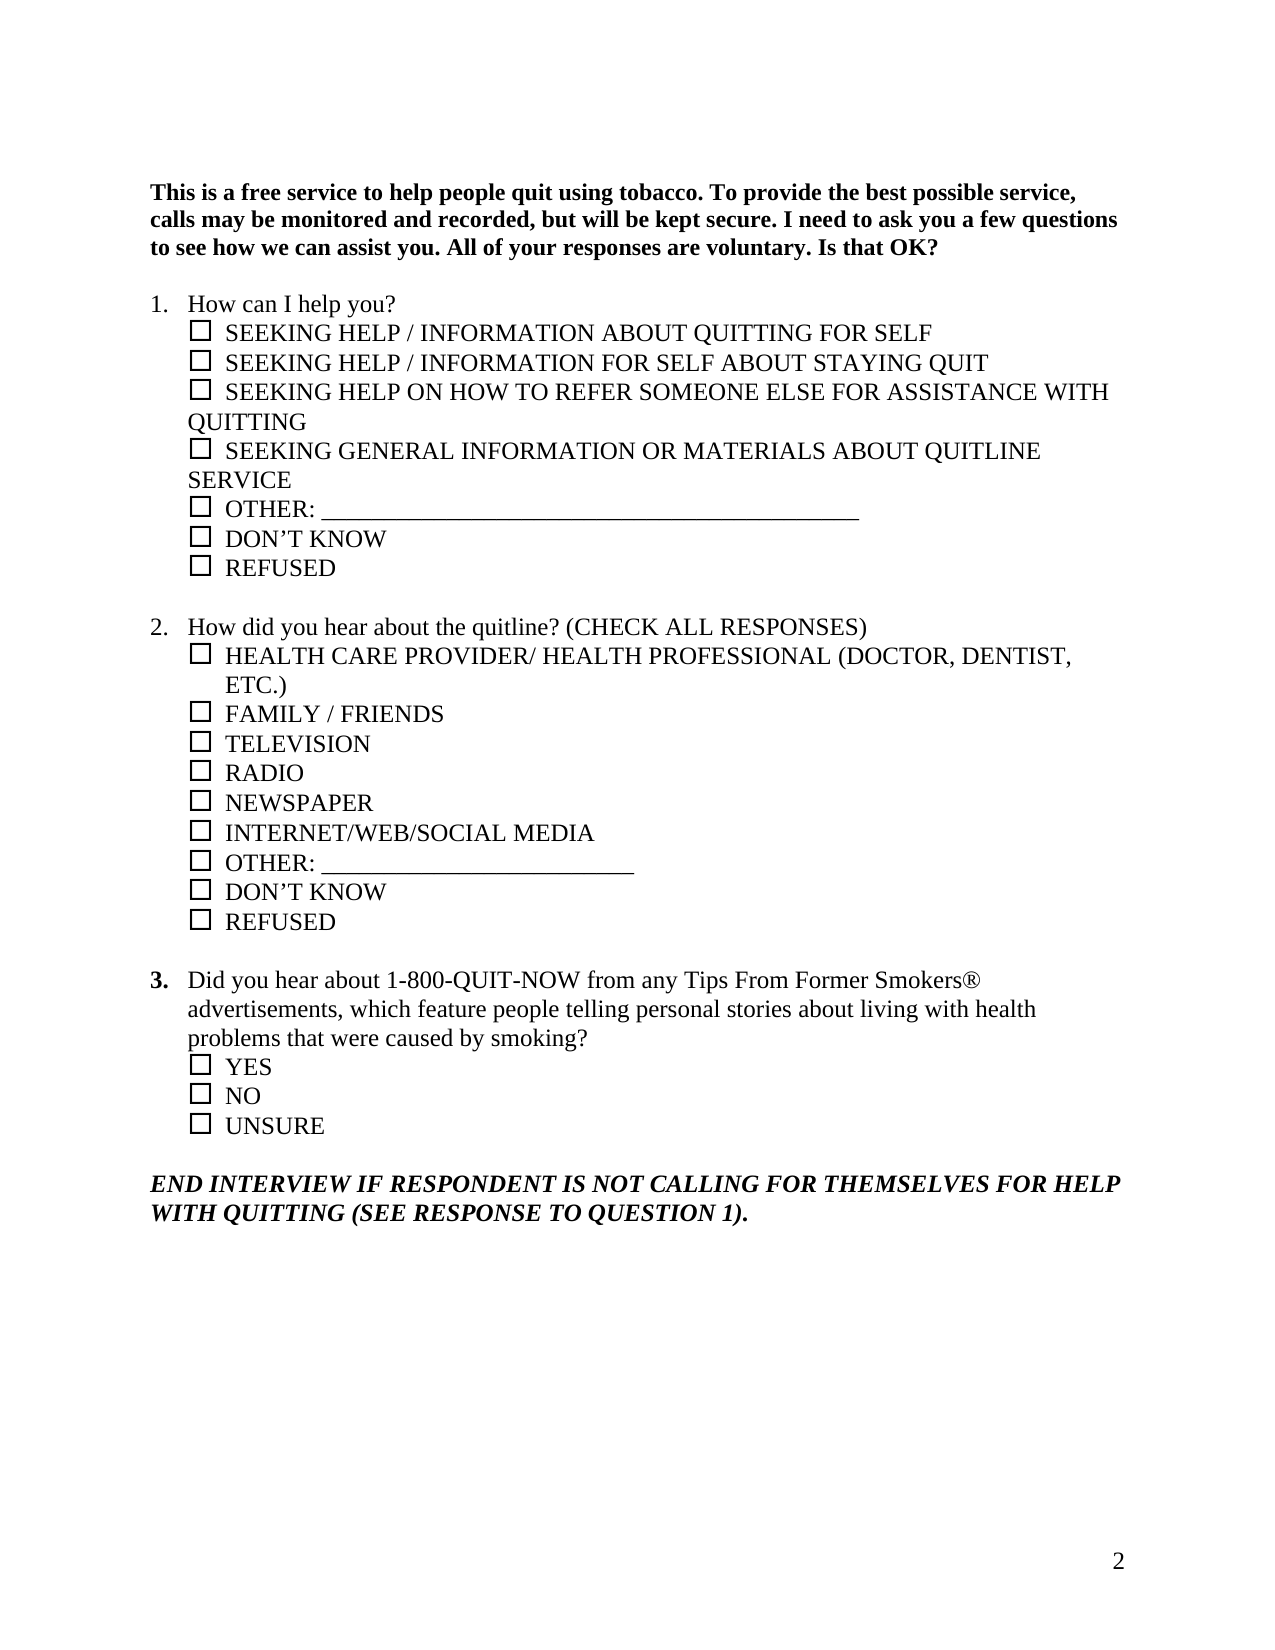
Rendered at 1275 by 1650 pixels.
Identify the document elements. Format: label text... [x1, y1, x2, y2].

text END INTERVIEW IF RESPONDENT IS NOT CALLING FOR THEMSELVES FOR HELP WITH QUITTING (SEE RESPONSE TO QUESTION 1). [150, 1169, 1125, 1227]
list FAMILY / FRIENDS [187, 699, 1125, 729]
list REFUSED [187, 553, 1125, 583]
list RADIO [187, 758, 1125, 788]
list TELEVISION [187, 729, 1125, 758]
list SEEKING HELP / INFORMATION ABOUT QUITTING FOR SELF [187, 318, 1125, 348]
list UNSURE [187, 1111, 1125, 1141]
list OTHER: ___________________________________________ [187, 494, 1125, 524]
list YES [187, 1052, 1125, 1081]
list How did you hear about the quitline? (CHECK ALL RESPONSES) [150, 612, 1125, 641]
list INTERNET/WEB/SOCIAL MEDIA [187, 818, 1125, 848]
list HEALTH CARE PROVIDER/ HEALTH PROFESSIONAL (DOCTOR, DENTIST, ETC.) [187, 641, 1125, 699]
list DON’T KNOW [187, 524, 1125, 553]
list DON’T KNOW [187, 877, 1125, 907]
list Did you hear about 1-800-QUIT-NOW from any Tips From Former Smokers® advertisements, which feature people telling personal stories about living with health problems that were caused by smoking? [150, 965, 1125, 1052]
list NO [187, 1081, 1125, 1111]
list SEEKING HELP ON HOW TO REFER SOMEONE ELSE FOR ASSISTANCE WITH QUITTING [187, 377, 1125, 436]
list SEEKING GENERAL INFORMATION OR MATERIALS ABOUT QUITLINE SERVICE [187, 436, 1125, 494]
text This is a free service to help people quit using tobacco. To provide the best possible service, calls may be monitored and recorded, but will be kept secure. I need to ask you a few questions to see how we can assist you. All of your responses are voluntary. Is that OK? [150, 178, 1125, 260]
list OTHER: _________________________ [187, 848, 1125, 877]
list NEWSPAPER [187, 788, 1125, 818]
list How can I help you? [150, 289, 1125, 318]
list REFUSED [187, 907, 1125, 937]
list SEEKING HELP / INFORMATION FOR SELF ABOUT STAYING QUIT [187, 348, 1125, 377]
